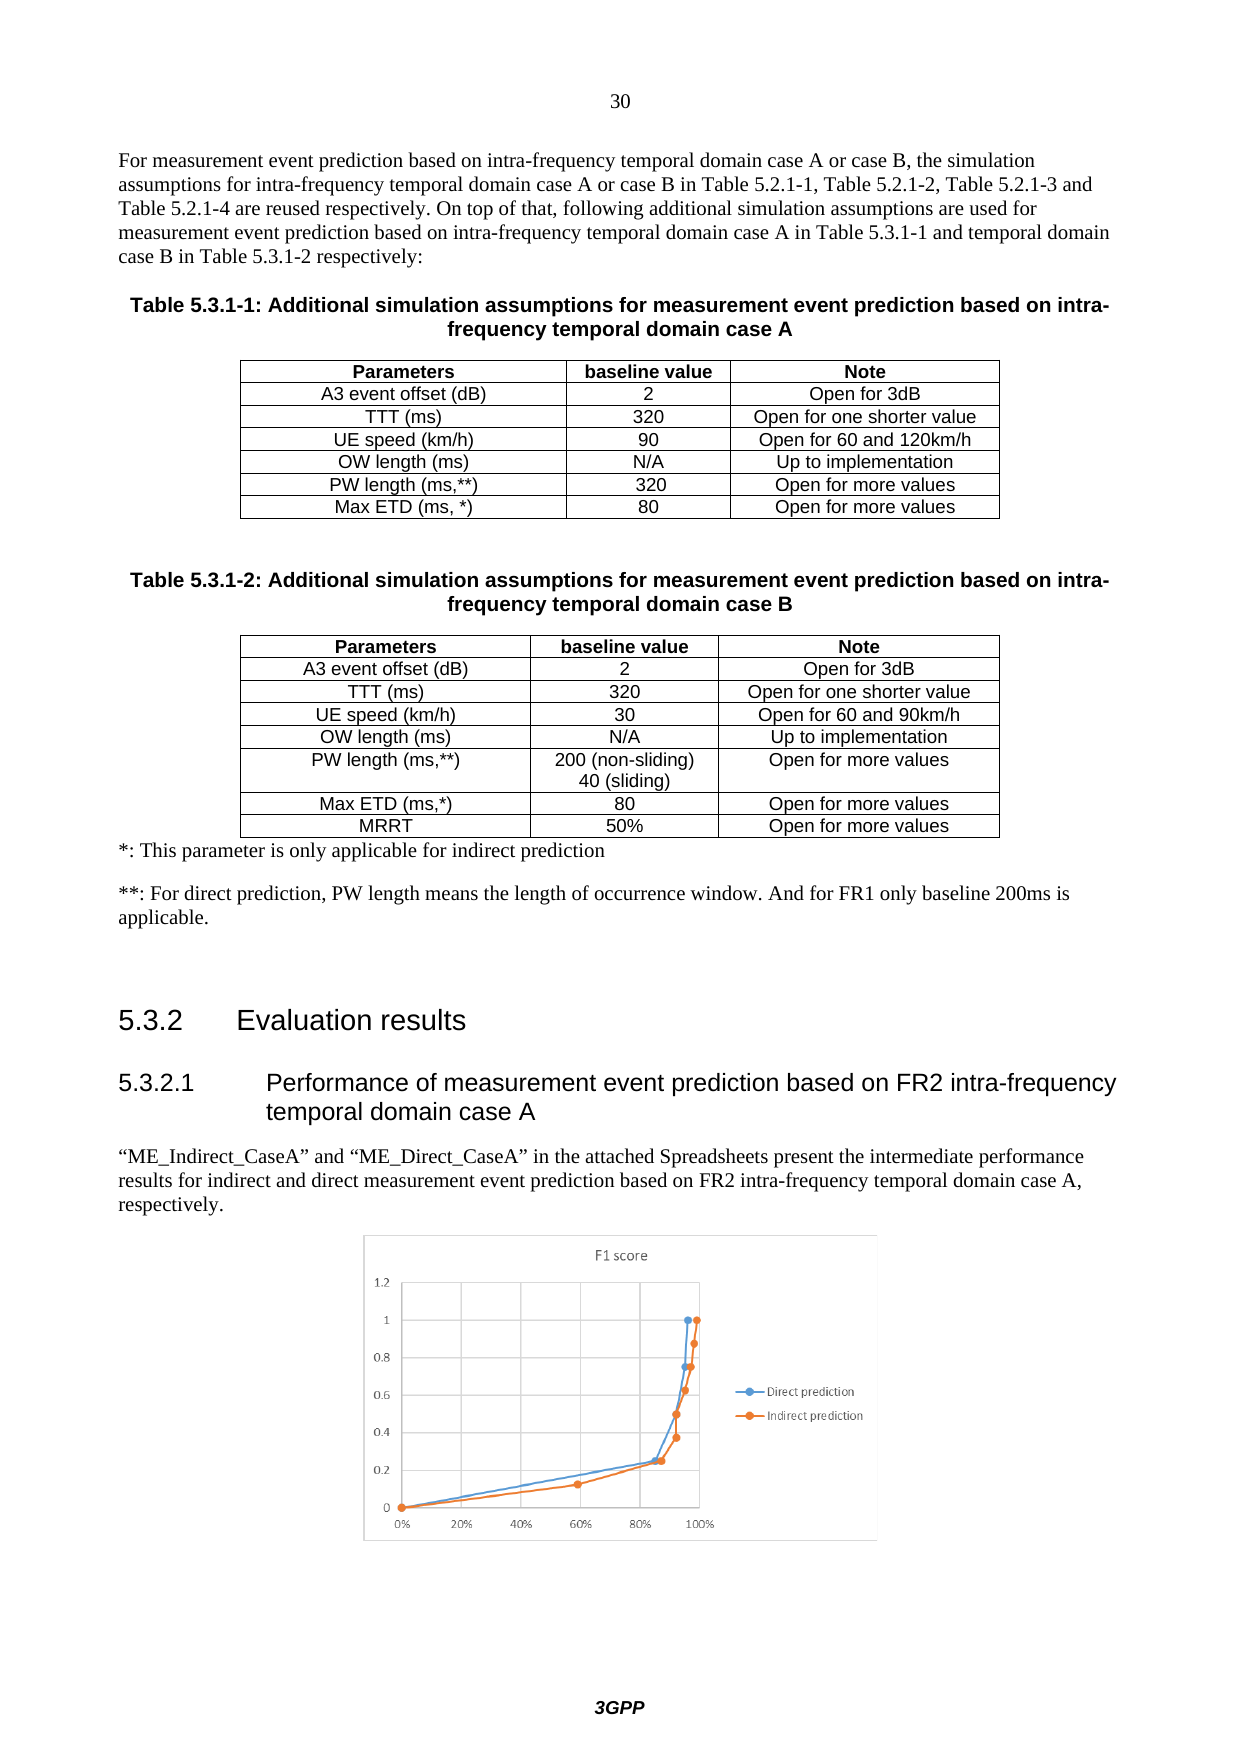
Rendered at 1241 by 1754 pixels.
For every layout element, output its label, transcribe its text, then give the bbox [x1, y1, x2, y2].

table_cell 80 [531, 793, 718, 814]
table_cell TTT (ms) [241, 406, 566, 427]
table_cell Open for 3dB [731, 383, 999, 405]
table_cell 50% [531, 815, 718, 837]
table_cell 30 [531, 703, 718, 725]
table_cell UE speed (km/h) [241, 428, 566, 450]
table_cell Open for 3dB [719, 658, 999, 680]
table_cell Open for one shorter value [719, 681, 999, 702]
text *: This parameter is only applicable for indirect prediction [118, 838, 1122, 862]
text Table 5.3.1-1: Additional simulation assumptions for measurement event prediction based on intra-frequency temporal domain case A [118, 293, 1122, 341]
table_header baseline value [531, 636, 718, 657]
table_cell 320 [567, 474, 730, 495]
table_cell PW length (ms,**) [241, 474, 566, 495]
table_header Parameters [241, 636, 530, 657]
table_cell Open for one shorter value [731, 406, 999, 427]
table_cell PW length (ms,**) [241, 749, 530, 792]
text **: For direct prediction, PW length means the length of occurrence window. And for FR1 only baseline 200ms is applicable. [118, 881, 1122, 929]
table_cell 80 [567, 496, 730, 518]
table_cell Open for more values [719, 793, 999, 814]
table_cell OW length (ms) [241, 451, 566, 472]
table_cell Open for 60 and 120km/h [731, 428, 999, 450]
picture [363, 1235, 878, 1541]
table_cell Open for 60 and 90km/h [719, 703, 999, 725]
table_cell Open for more values [719, 815, 999, 837]
table_cell Open for more values [731, 496, 999, 518]
table_cell 90 [567, 428, 730, 450]
table_header Parameters [241, 361, 566, 382]
table_cell 200 (non-sliding) 40 (sliding) [531, 749, 718, 792]
table_header Note [731, 361, 999, 382]
table_cell TTT (ms) [241, 681, 530, 702]
table_cell Up to implementation [719, 726, 999, 747]
table_header Note [719, 636, 999, 657]
table_cell 320 [567, 406, 730, 427]
table_cell UE speed (km/h) [241, 703, 530, 725]
table_cell 2 [567, 383, 730, 405]
table_cell N/A [567, 451, 730, 472]
table_cell A3 event offset (dB) [241, 383, 566, 405]
table_cell 320 [531, 681, 718, 702]
table_cell 2 [531, 658, 718, 680]
text For measurement event prediction based on intra-frequency temporal domain case A or case B, the simulation assumptions for intra-frequency temporal domain case A or case B in Table 5.2.1-1, Table 5.2.1-2, Table 5.2.1-3 and Table 5.2.1-4 are reused respectively. On top of that, following additional simulation assumptions are used for measurement event prediction based on intra-frequency temporal domain case A in Table 5.3.1-1 and temporal domain case B in Table 5.3.1-2 respectively: [118, 147, 1122, 268]
subtitle 5.3.2 Evaluation results [118, 1003, 1122, 1036]
text Table 5.3.1-2: Additional simulation assumptions for measurement event prediction based on intra-frequency temporal domain case B [118, 568, 1122, 616]
table_cell Open for more values [731, 474, 999, 495]
table_cell Max ETD (ms, *) [241, 496, 566, 518]
table_cell OW length (ms) [241, 726, 530, 747]
text “ME_Indirect_CaseA” and “ME_Direct_CaseA” in the attached Spreadsheets present the intermediate performance results for indirect and direct measurement event prediction based on FR2 intra-frequency temporal domain case A, respectively. [118, 1144, 1122, 1216]
table_cell Open for more values [719, 749, 999, 792]
table_header baseline value [567, 361, 730, 382]
table_cell MRRT [241, 815, 530, 837]
subtitle 5.3.2.1 Performance of measurement event prediction based on FR2 intra-frequency temporal domain case A [118, 1068, 1122, 1125]
table_cell Up to implementation [731, 451, 999, 472]
table_cell Max ETD (ms,*) [241, 793, 530, 814]
table_cell N/A [531, 726, 718, 747]
table_cell A3 event offset (dB) [241, 658, 530, 680]
